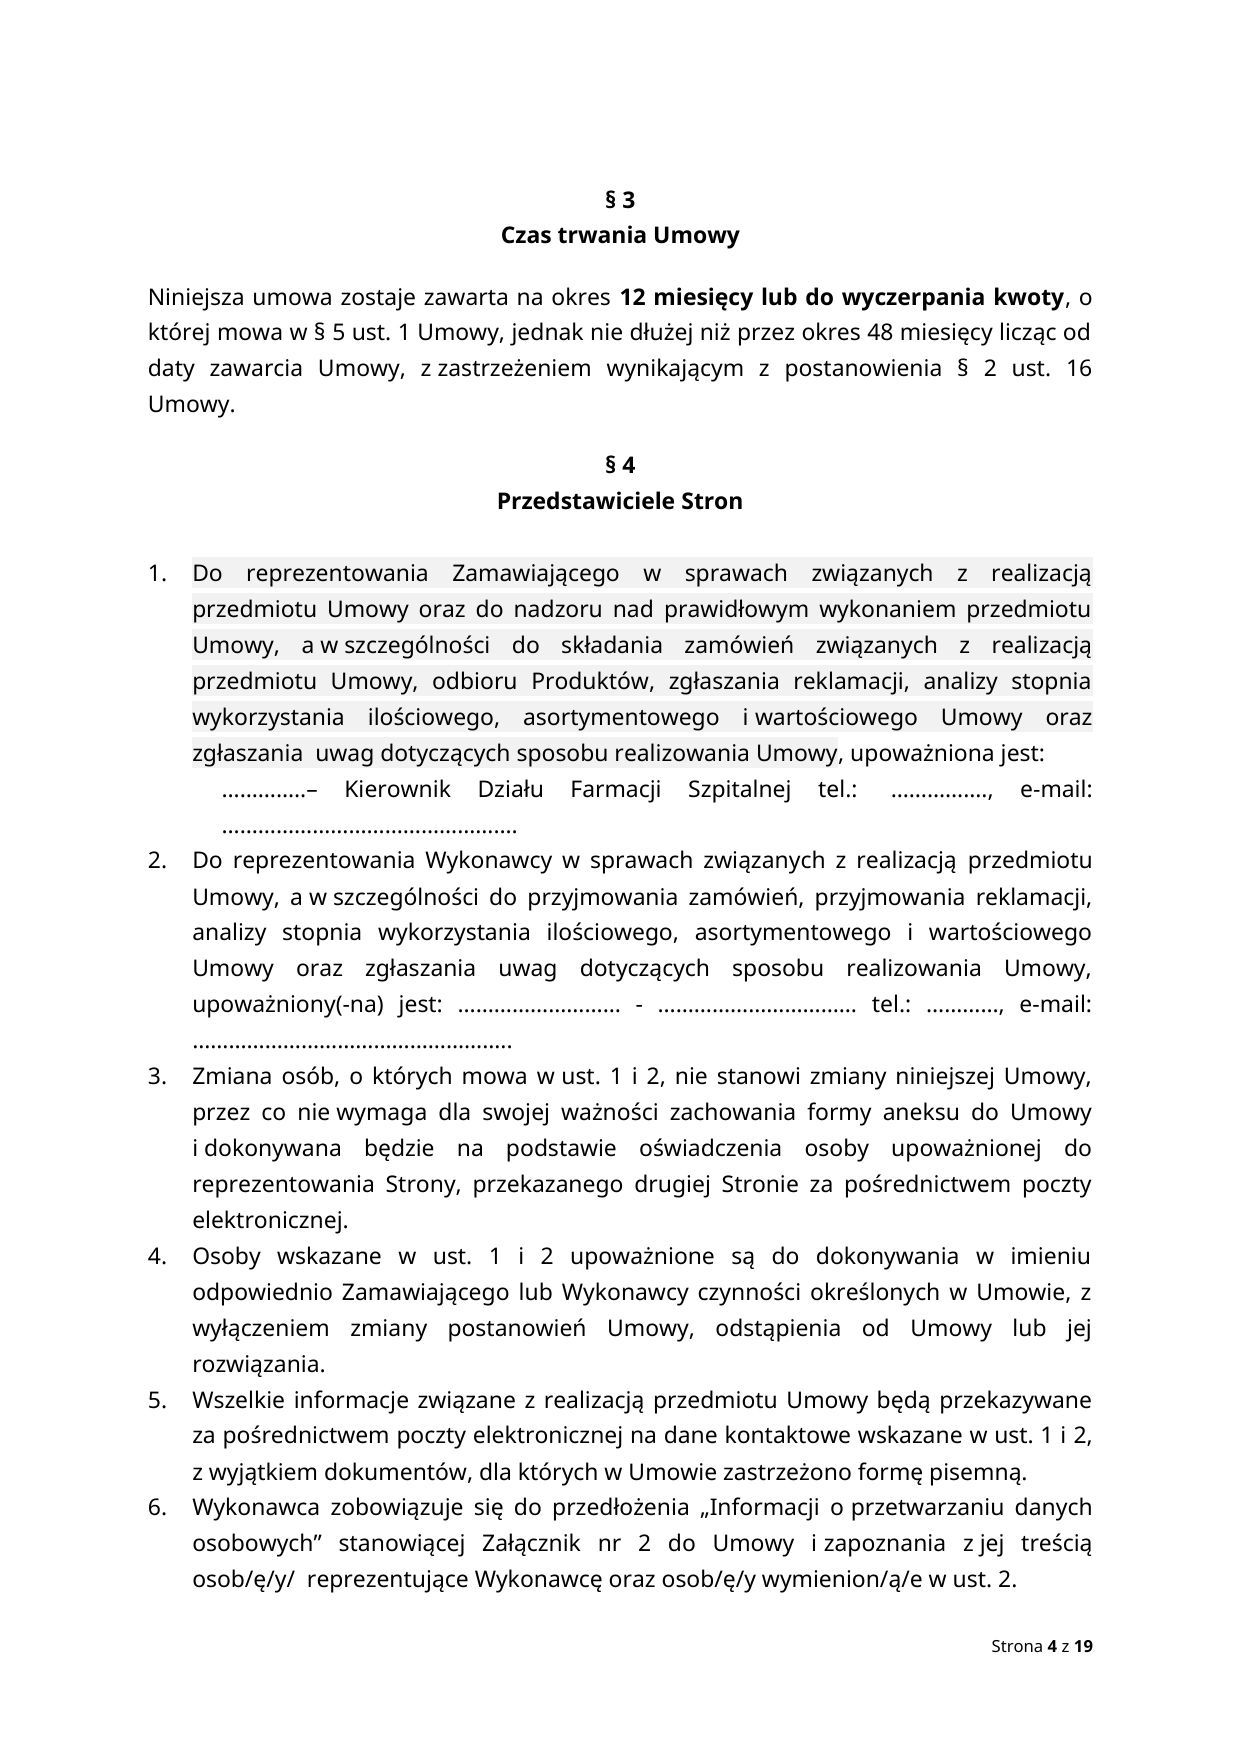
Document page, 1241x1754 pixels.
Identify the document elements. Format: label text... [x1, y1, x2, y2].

list Wszelkie informacje związane z realizacją przedmiotu Umowy będą przekazywane za pośrednictwem poczty elektronicznej na dane kontaktowe wskazane w ust. 1 i 2, z wyjątkiem dokumentów, dla których w Umowie zastrzeżono formę pisemną. [148, 1383, 1093, 1487]
text Czas trwania Umowy [148, 219, 1093, 251]
list Wykonawca zobowiązuje się do przedłożenia „Informacji o przetwarzaniu danych osobowych” stanowiącej Załącznik nr 2 do Umowy i zapoznania z jej treścią osob/ę/y/ reprezentujące Wykonawcę oraz osob/ę/y wymienion/ą/e w ust. 2. [148, 1491, 1093, 1594]
list Do reprezentowania Wykonawcy w sprawach związanych z realizacją przedmiotu Umowy, a w szczególności do przyjmowania zamówień, przyjmowania reklamacji, analizy stopnia wykorzystania ilościowego, asortymentowego i wartościowego Umowy oraz zgłaszania uwag dotyczących sposobu realizowania Umowy, upoważniony(-na) jest: ……………………… - …………………………… tel.: …………, e-mail: …………………………………………….. [148, 844, 1093, 1055]
list Osoby wskazane w ust. 1 i 2 upoważnione są do dokonywania w imieniu odpowiednio Zamawiającego lub Wykonawcy czynności określonych w Umowie, z wyłączeniem zmiany postanowień Umowy, odstąpienia od Umowy lub jej rozwiązania. [148, 1240, 1093, 1379]
list Zmiana osób, o których mowa w ust. 1 i 2, nie stanowi zmiany niniejszej Umowy, przez co nie wymaga dla swojej ważności zachowania formy aneksu do Umowy i dokonywana będzie na podstawie oświadczenia osoby upoważnionej do reprezentowania Strony, przekazanego drugiej Stronie za pośrednictwem poczty elektronicznej. [148, 1060, 1093, 1235]
list Do reprezentowania Zamawiającego w sprawach związanych z realizacją przedmiotu Umowy oraz do nadzoru nad prawidłowym wykonaniem przedmiotu Umowy, a w szczególności do składania zamówień związanych z realizacją przedmiotu Umowy, odbioru Produktów, zgłaszania reklamacji, analizy stopnia wykorzystania ilościowego, asortymentowego i wartościowego Umowy oraz zgłaszania uwag dotyczących sposobu realizowania Umowy, upoważniona jest: [148, 557, 1093, 768]
text …………..– Kierownik Działu Farmacji Szpitalnej tel.: ……………., e-mail: …………………………………………. [221, 773, 1093, 840]
text Niniejsza umowa zostaje zawarta na okres 12 miesięcy lub do wyczerpania kwoty, o której mowa w § 5 ust. 1 Umowy, jednak nie dłużej niż przez okres 48 miesięcy licząc od daty zawarcia Umowy, z zastrzeżeniem wynikającym z postanowienia § 2 ust. 16 Umowy. [148, 280, 1093, 419]
text § 4 [148, 449, 1093, 480]
list § 3 [148, 183, 1093, 215]
text Przedstawiciele Stron [148, 485, 1093, 516]
